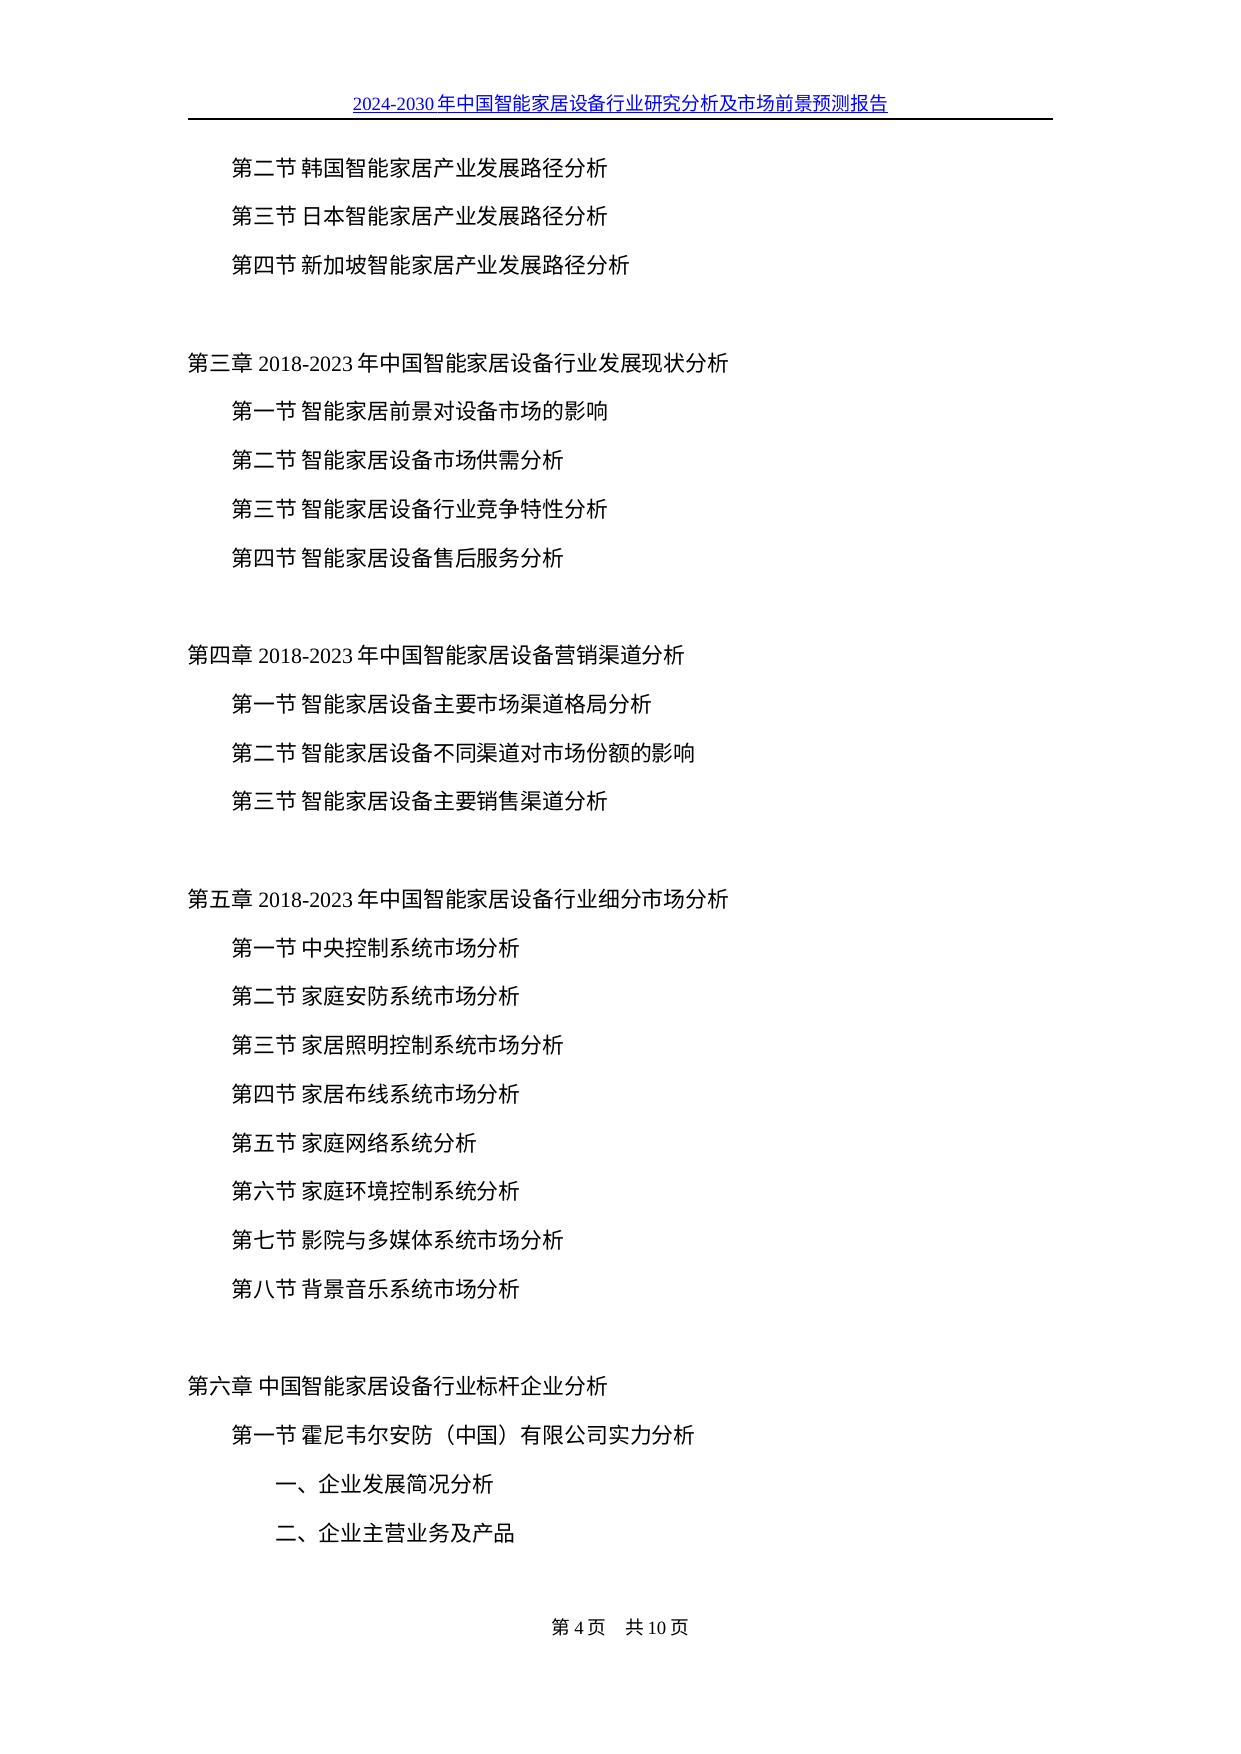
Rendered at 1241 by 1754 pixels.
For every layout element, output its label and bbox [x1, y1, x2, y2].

text [187, 150, 1053, 1548]
